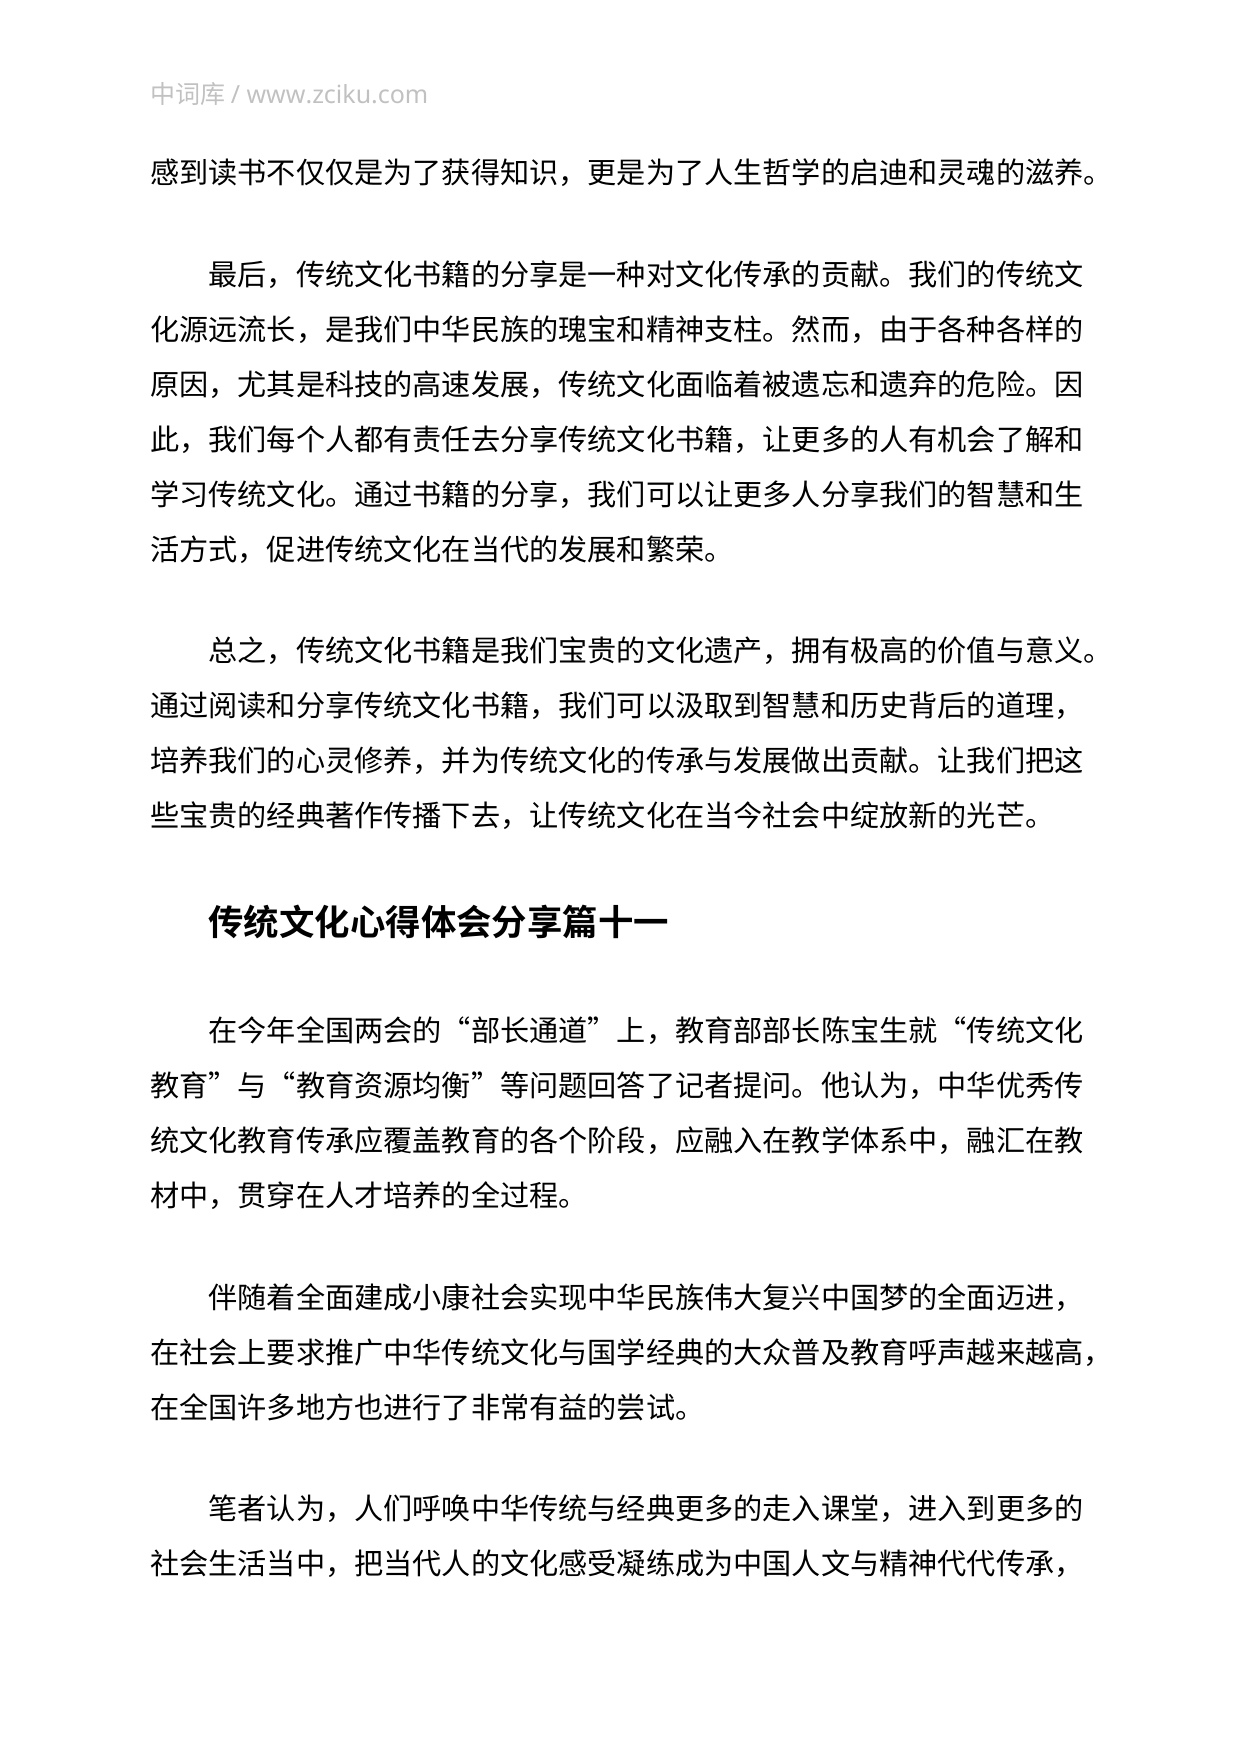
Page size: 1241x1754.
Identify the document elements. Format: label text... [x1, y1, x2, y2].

text 总之，传统文化书籍是我们宝贵的文化遗产，拥有极高的价值与意义。通过阅读和分享传统文化书籍，我们可以汲取到智慧和历史背后的道理，培养我们的心灵修养，并为传统文化的传承与发展做出贡献。让我们把这些宝贵的经典著作传播下去，让传统文化在当今社会中绽放新的光芒。 [150, 628, 1090, 835]
text 传统文化心得体会分享篇十一 [150, 894, 1090, 946]
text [150, 1486, 1090, 1583]
text 最后，传统文化书籍的分享是一种对文化传承的贡献。我们的传统文化源远流长，是我们中华民族的瑰宝和精神支柱。然而，由于各种各样的原因，尤其是科技的高速发展，传统文化面临着被遗忘和遗弃的危险。因此，我们每个人都有责任去分享传统文化书籍，让更多的人有机会了解和学习传统文化。通过书籍的分享，我们可以让更多人分享我们的智慧和生活方式，促进传统文化在当代的发展和繁荣。 [150, 252, 1090, 568]
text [150, 150, 1090, 192]
text 伴随着全面建成小康社会实现中华民族伟大复兴中国梦的全面迈进，在社会上要求推广中华传统文化与国学经典的大众普及教育呼声越来越高，在全国许多地方也进行了非常有益的尝试。 [150, 1274, 1090, 1426]
text 在今年全国两会的“部长通道”上，教育部部长陈宝生就“传统文化教育”与“教育资源均衡”等问题回答了记者提问。他认为，中华优秀传统文化教育传承应覆盖教育的各个阶段，应融入在教学体系中，融汇在教材中，贯穿在人才培养的全过程。 [150, 1008, 1090, 1215]
